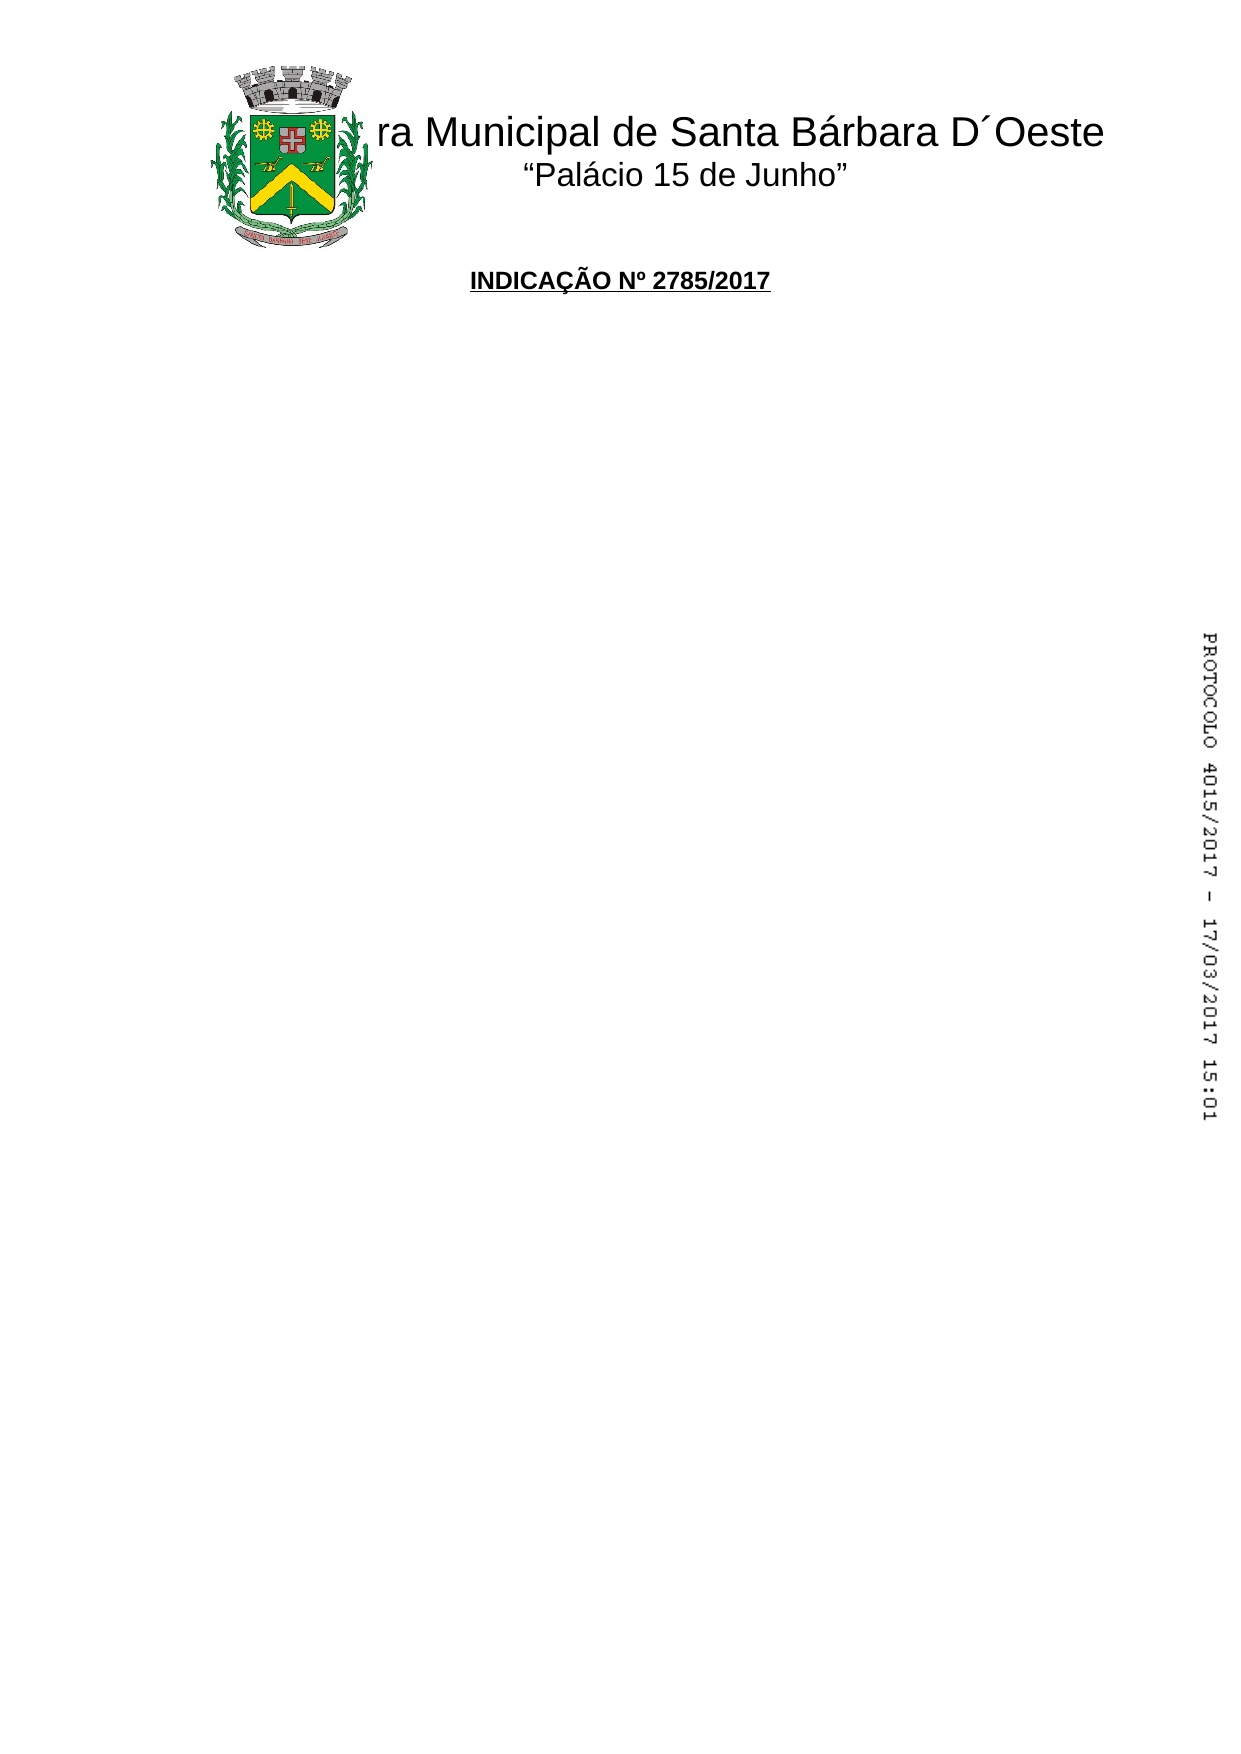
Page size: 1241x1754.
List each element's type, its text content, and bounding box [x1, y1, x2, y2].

picture [1177, 629, 1241, 1125]
picture [210, 66, 380, 255]
title INDICAÇÃO Nº 2785/2017 [177, 266, 1063, 294]
